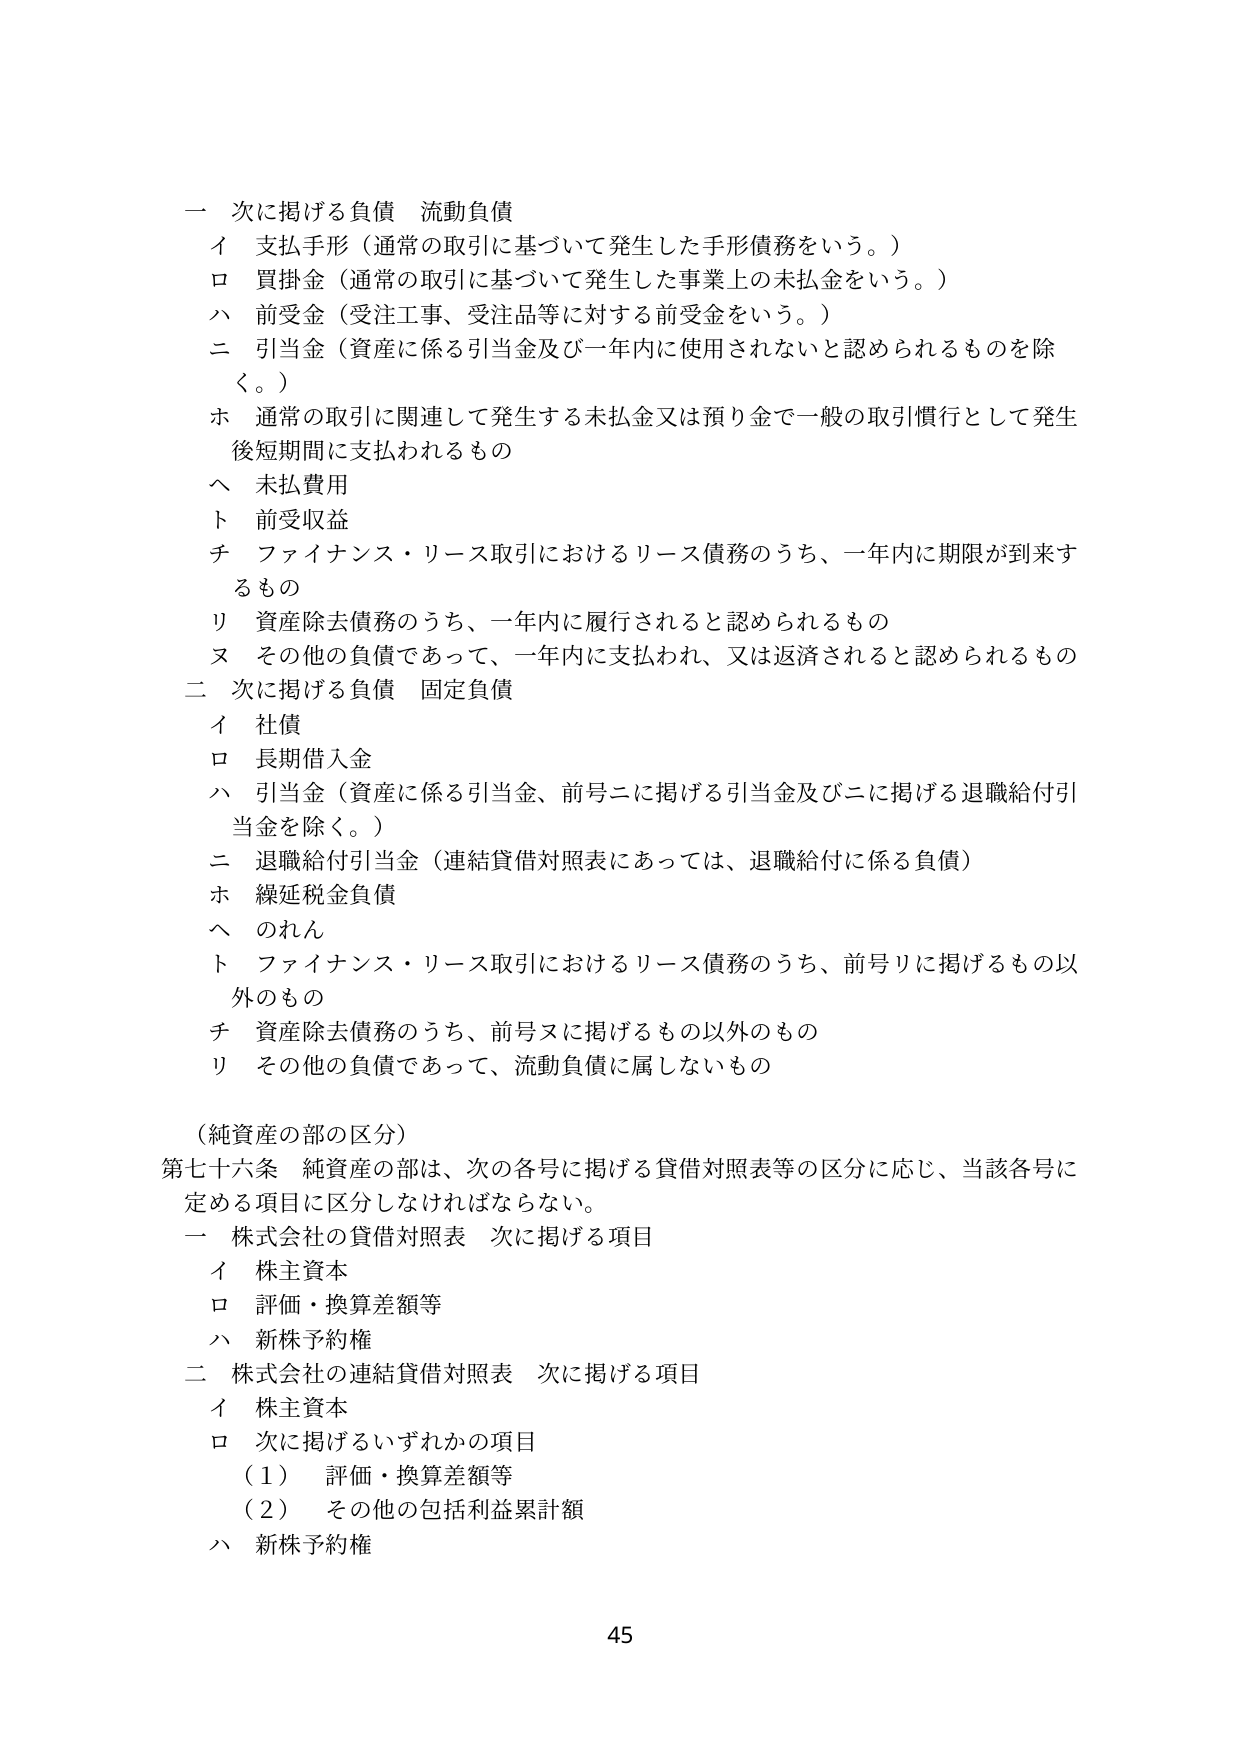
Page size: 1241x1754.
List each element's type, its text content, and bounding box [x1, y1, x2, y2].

text イ 社債 [207, 706, 1079, 740]
text イ 支払手形（通常の取引に基づいて発生した手形債務をいう。） [207, 228, 1079, 262]
text ハ 前受金（受注工事、受注品等に対する前受金をいう。） [207, 296, 1079, 330]
text 一 株式会社の貸借対照表 次に掲げる項目 [184, 1219, 1079, 1253]
text ハ 引当金（資産に係る引当金、前号ニに掲げる引当金及びニに掲げる退職給付引当金を除く。） [207, 774, 1079, 843]
text ハ 新株予約権 [207, 1526, 1079, 1560]
text （純資産の部の区分） [184, 1116, 1079, 1150]
text ロ 次に掲げるいずれかの項目 [207, 1424, 1079, 1458]
text チ ファイナンス・リース取引におけるリース債務のうち、一年内に期限が到来するもの [207, 535, 1079, 604]
text イ 株主資本 [207, 1253, 1079, 1287]
text リ 資産除去債務のうち、一年内に履行されると認められるもの [207, 604, 1079, 638]
text 第七十六条 純資産の部は、次の各号に掲げる貸借対照表等の区分に応じ、当該各号に定める項目に区分しなければならない。 [161, 1150, 1079, 1219]
text ニ 引当金（資産に係る引当金及び一年内に使用されないと認められるものを除く。） [207, 330, 1079, 399]
text （１） 評価・換算差額等 [230, 1458, 1079, 1492]
text ヘ 未払費用 [207, 467, 1079, 501]
text ヘ のれん [207, 911, 1079, 945]
text （２） その他の包括利益累計額 [230, 1492, 1079, 1526]
text イ 株主資本 [207, 1389, 1079, 1424]
text 二 次に掲げる負債 固定負債 [184, 672, 1079, 706]
text ホ 繰延税金負債 [207, 877, 1079, 911]
text ロ 評価・換算差額等 [207, 1287, 1079, 1321]
text リ その他の負債であって、流動負債に属しないもの [207, 1048, 1079, 1082]
text ホ 通常の取引に関連して発生する未払金又は預り金で一般の取引慣行として発生後短期間に支払われるもの [207, 399, 1079, 467]
text ロ 買掛金（通常の取引に基づいて発生した事業上の未払金をいう。） [207, 262, 1079, 296]
text ト 前受収益 [207, 501, 1079, 535]
text チ 資産除去債務のうち、前号ヌに掲げるもの以外のもの [207, 1014, 1079, 1048]
text ト ファイナンス・リース取引におけるリース債務のうち、前号リに掲げるもの以外のもの [207, 945, 1079, 1014]
text ロ 長期借入金 [207, 740, 1079, 774]
text 一 次に掲げる負債 流動負債 [184, 194, 1079, 228]
text 二 株式会社の連結貸借対照表 次に掲げる項目 [184, 1355, 1079, 1389]
text ヌ その他の負債であって、一年内に支払われ、又は返済されると認められるもの [207, 638, 1079, 672]
text ニ 退職給付引当金（連結貸借対照表にあっては、退職給付に係る負債） [207, 843, 1079, 877]
text ハ 新株予約権 [207, 1321, 1079, 1355]
